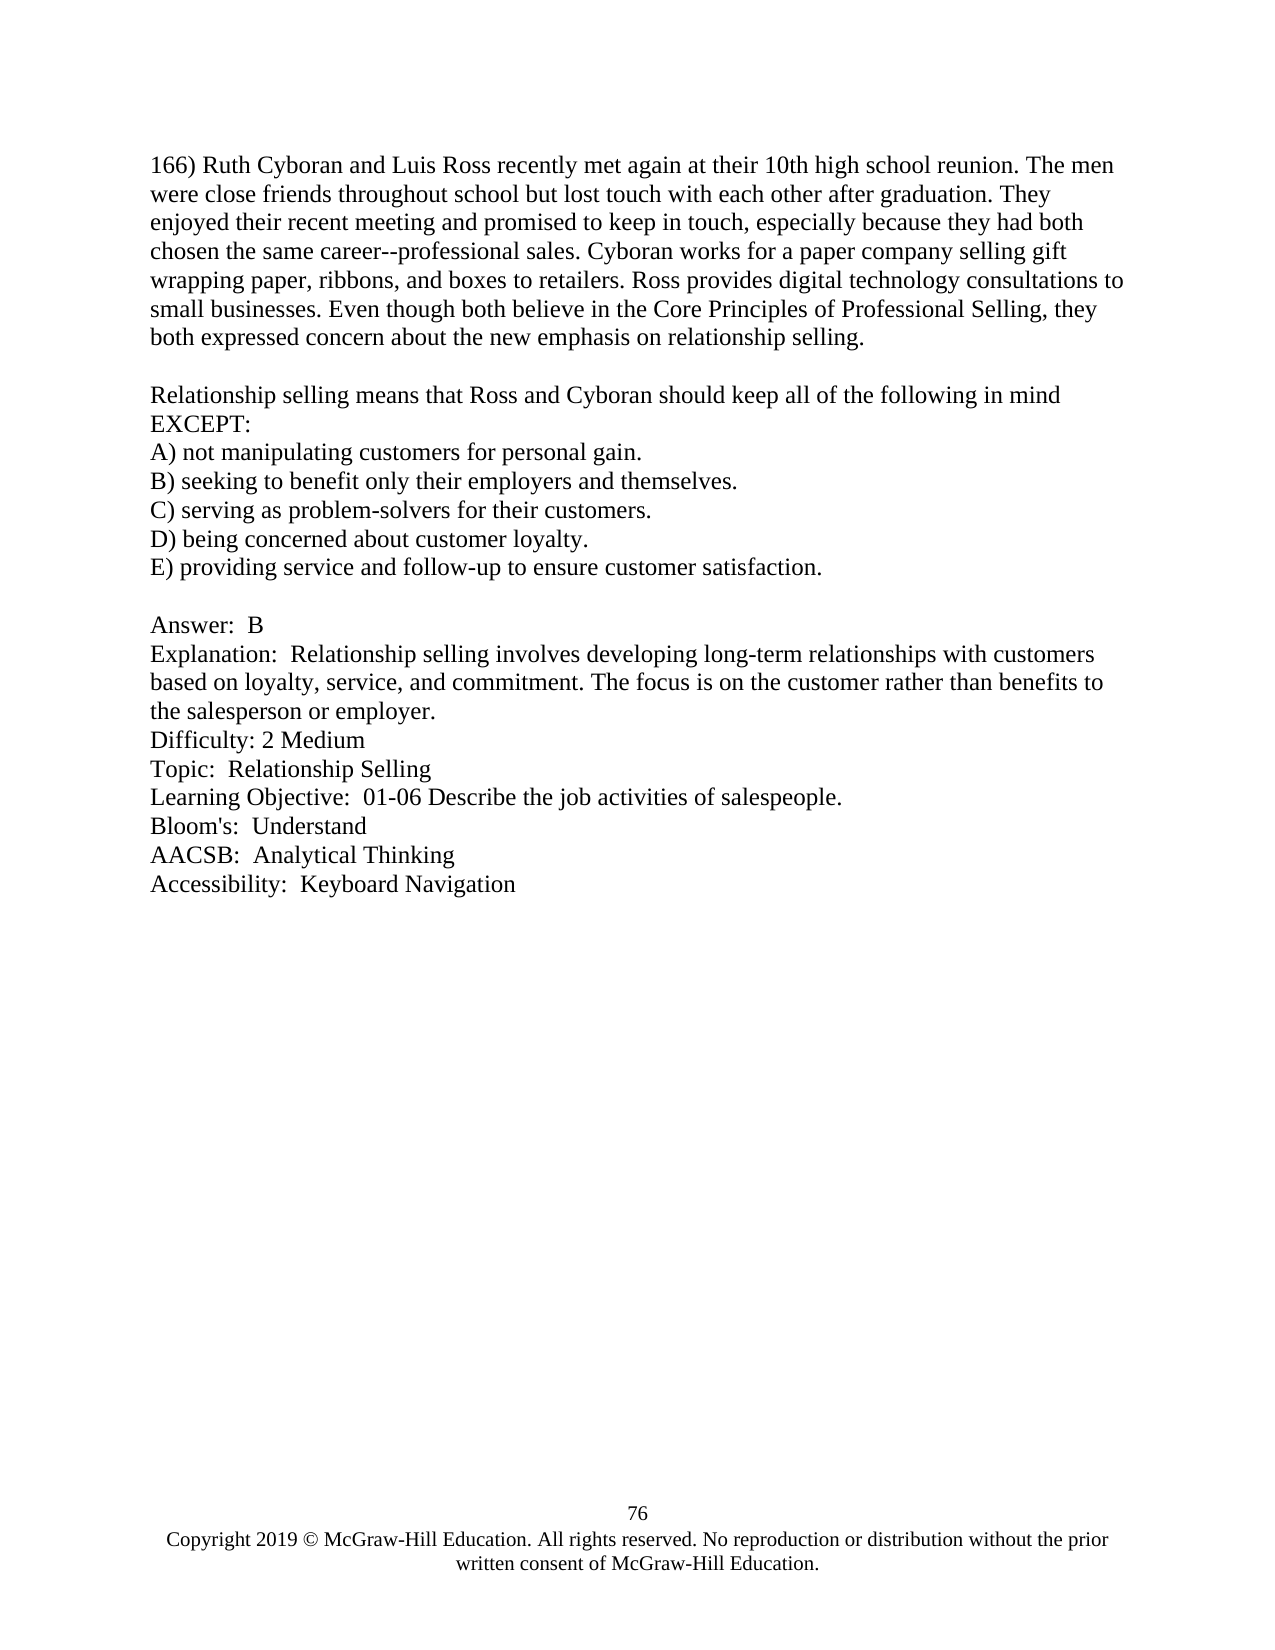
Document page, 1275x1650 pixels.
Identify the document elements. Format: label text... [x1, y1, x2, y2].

text D) being concerned about customer loyalty. [150, 524, 1125, 552]
text Explanation: Relationship selling involves developing long-term relationships with customers based on loyalty, service, and commitment. The focus is on the customer rather than benefits to the salesperson or employer. [150, 639, 1125, 725]
text Learning Objective: 01-06 Describe the job activities of salespeople. [150, 782, 1125, 811]
text E) providing service and follow-up to ensure customer satisfaction. [150, 552, 1125, 581]
text Bloom's: Understand [150, 811, 1125, 840]
text AACSB: Analytical Thinking [150, 840, 1125, 869]
text Topic: Relationship Selling [150, 754, 1125, 782]
text 166) Ruth Cyboran and Luis Ross recently met again at their 10th high school reunion. The men were close friends throughout school but lost touch with each other after graduation. They enjoyed their recent meeting and promised to keep in touch, especially because they had both chosen the same career--professional sales. Cyboran works for a paper company selling gift wrapping paper, ribbons, and boxes to retailers. Ross provides digital technology consultations to small businesses. Even though both believe in the Core Principles of Professional Selling, they both expressed concern about the new emphasis on relationship selling. [150, 150, 1125, 351]
text B) seeking to benefit only their employers and themselves. [150, 466, 1125, 495]
text Difficulty: 2 Medium [150, 725, 1125, 754]
text Accessibility: Keyboard Navigation [150, 869, 1125, 897]
text Relationship selling means that Ross and Cyboran should keep all of the following in mind EXCEPT: [150, 380, 1125, 437]
text C) serving as problem-solvers for their customers. [150, 495, 1125, 524]
text Answer: B [150, 610, 1125, 639]
text A) not manipulating customers for personal gain. [150, 437, 1125, 466]
